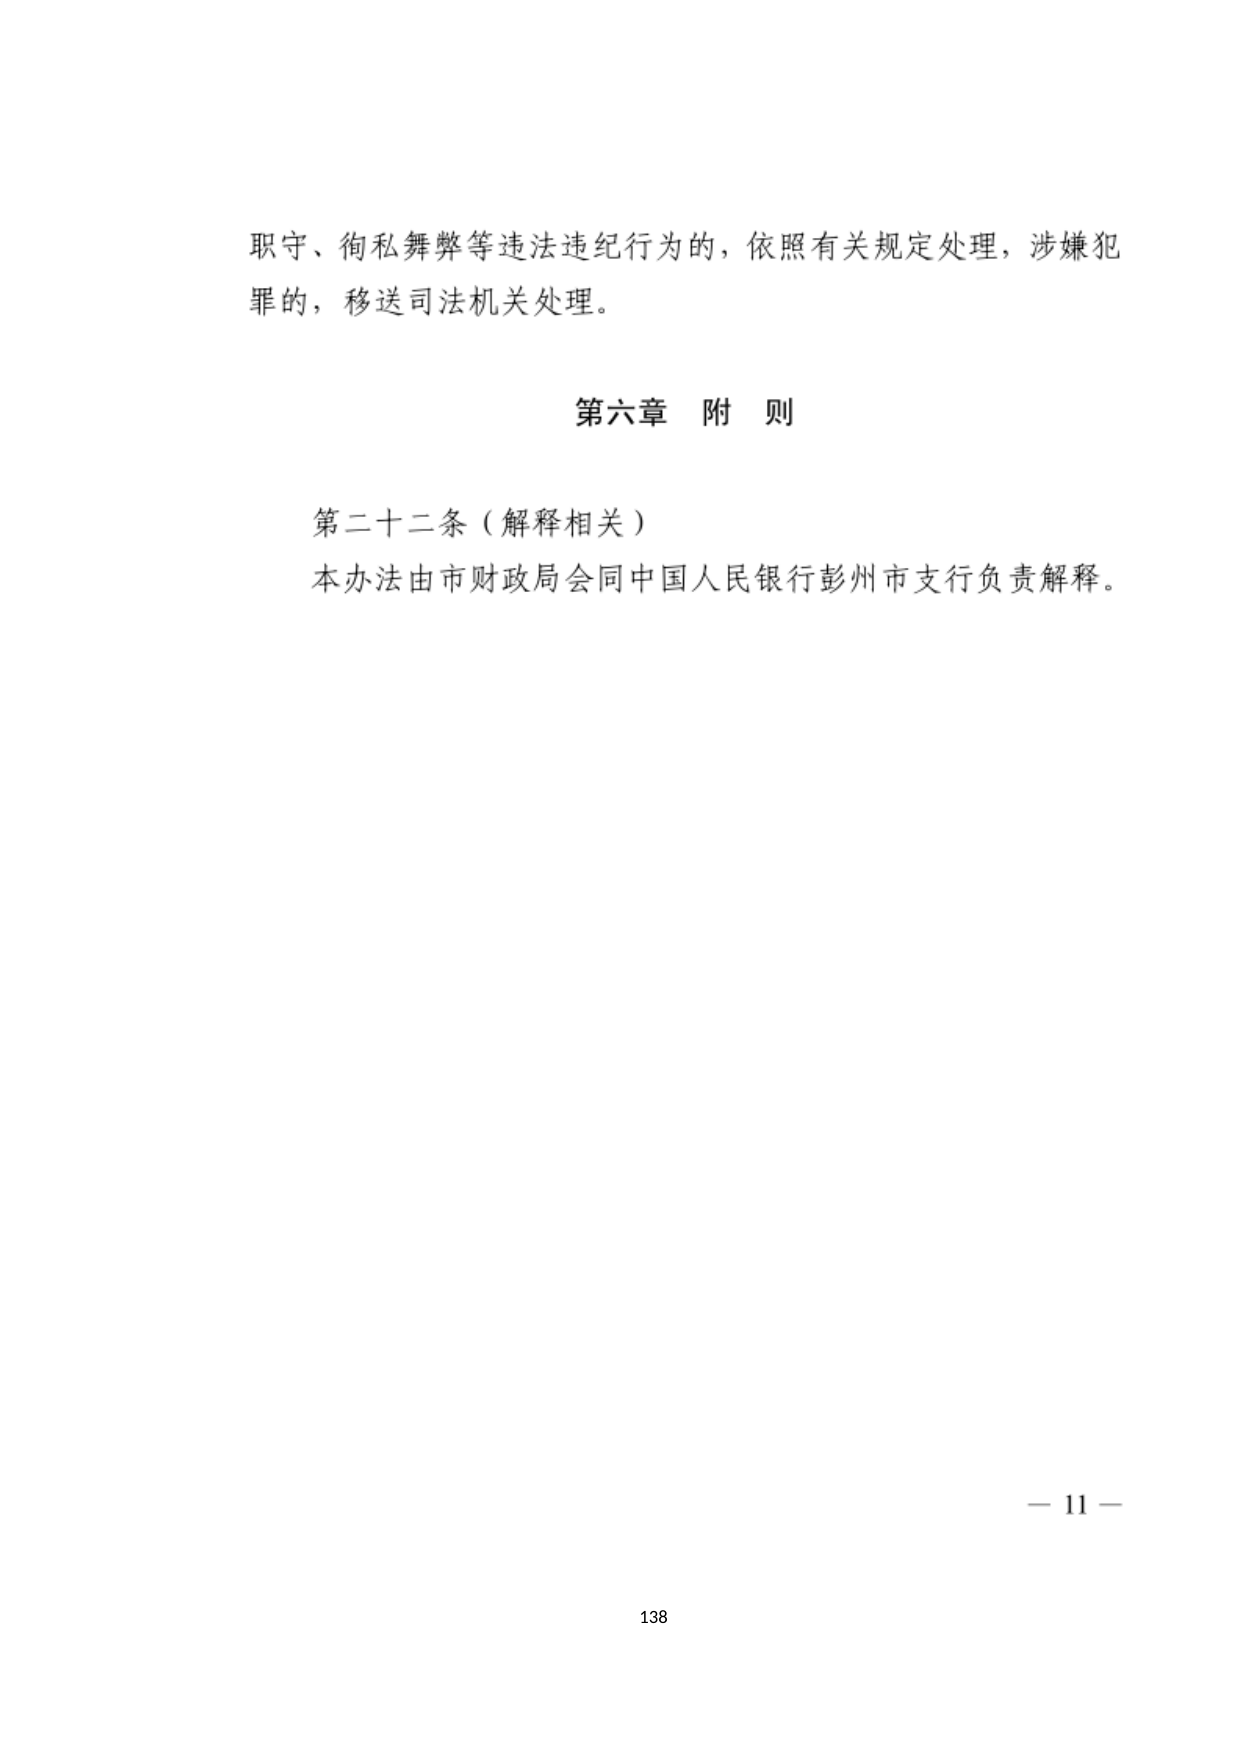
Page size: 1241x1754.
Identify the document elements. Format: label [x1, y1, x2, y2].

picture [187, 176, 1200, 1546]
